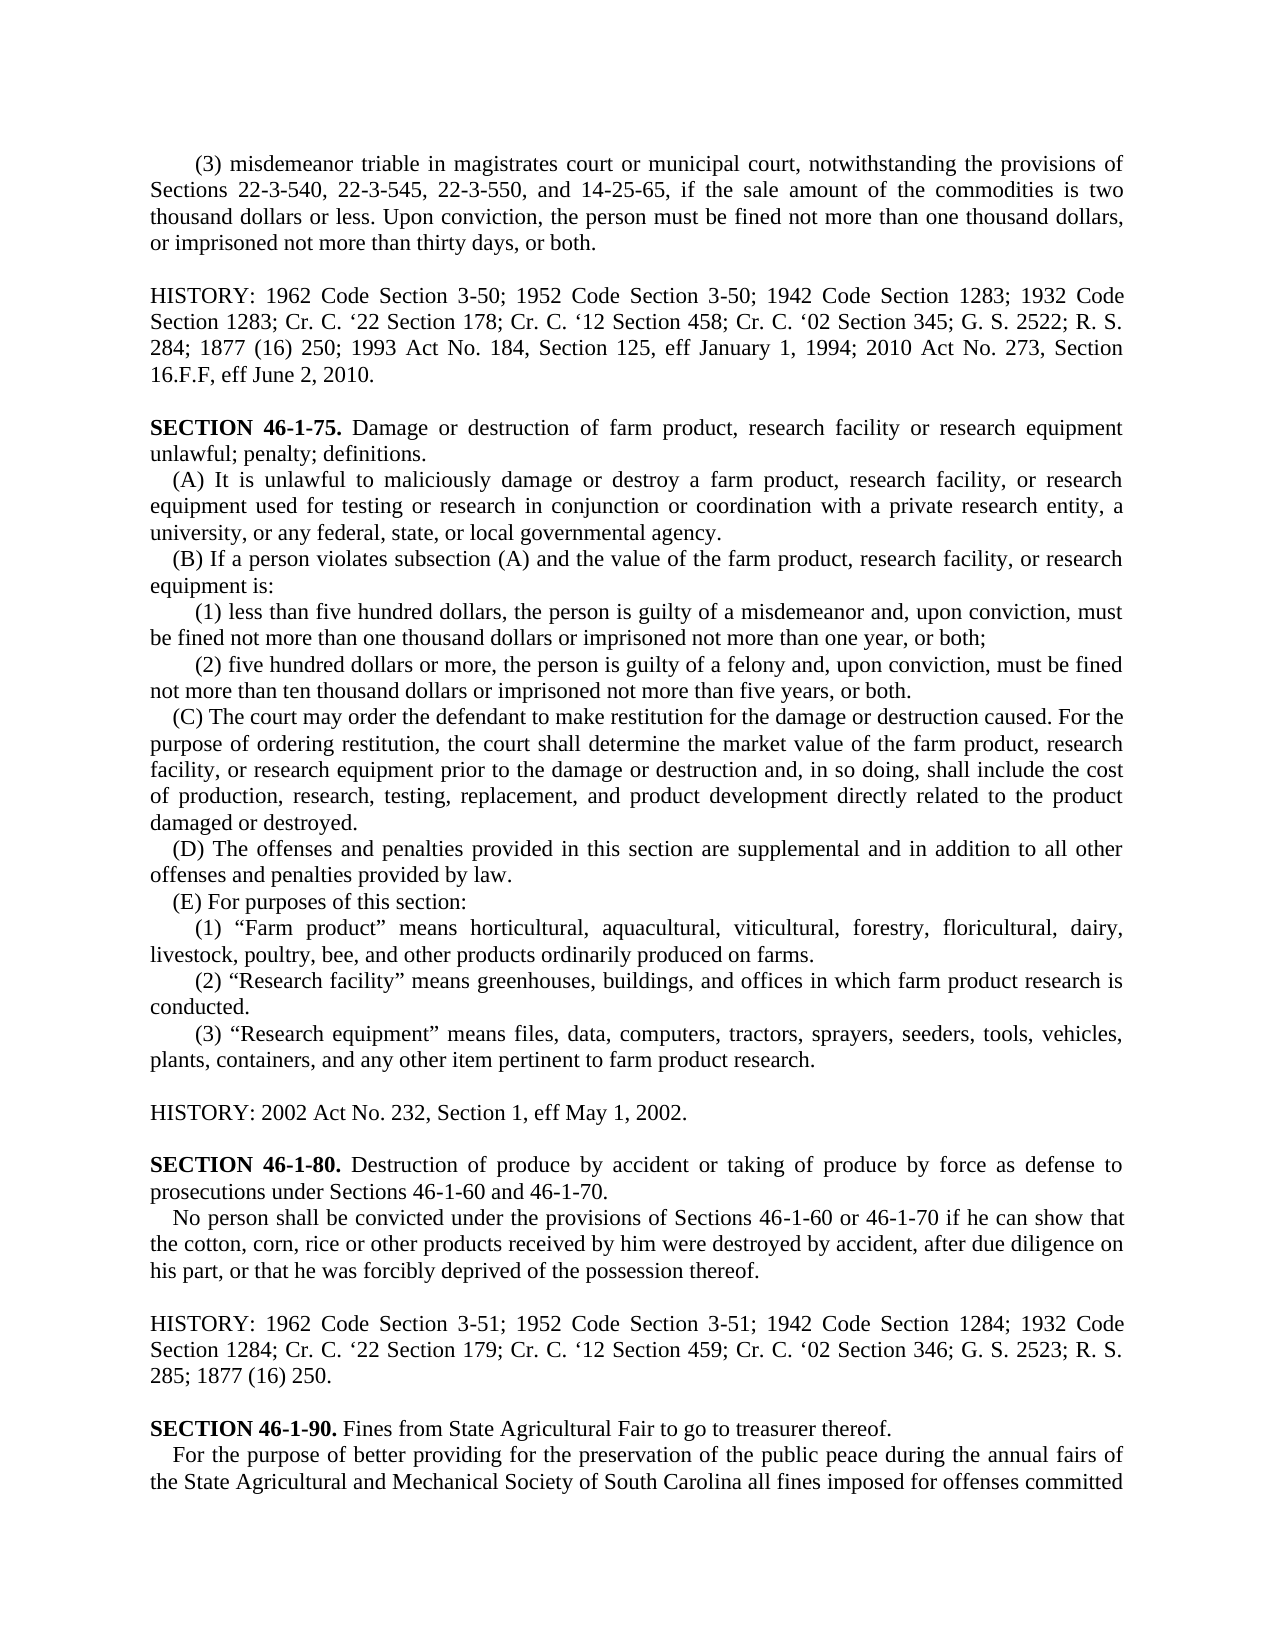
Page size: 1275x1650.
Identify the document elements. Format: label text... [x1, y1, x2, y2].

text (2) “Research facility” means greenhouses, buildings, and offices in which farm product research is conducted. [150, 967, 1125, 1020]
text (1) less than five hundred dollars, the person is guilty of a misdemeanor and, upon conviction, must be fined not more than one thousand dollars or imprisoned not more than one year, or both; [150, 598, 1125, 651]
text SECTION 46-1-90. Fines from State Agricultural Fair to go to treasurer thereof. [150, 1415, 1125, 1441]
text SECTION 46-1-75. Damage or destruction of farm product, research facility or research equipment unlawful; penalty; definitions. [150, 413, 1125, 466]
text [150, 1441, 1125, 1494]
text (A) It is unlawful to maliciously damage or destroy a farm product, research facility, or research equipment used for testing or research in conjunction or coordination with a private research entity, a university, or any federal, state, or local governmental agency. [150, 466, 1125, 545]
text (B) If a person violates subsection (A) and the value of the farm product, research facility, or research equipment is: [150, 545, 1125, 598]
text (1) “Farm product” means horticultural, aquacultural, viticultural, forestry, floricultural, dairy, livestock, poultry, bee, and other products ordinarily produced on farms. [150, 914, 1125, 967]
text (C) The court may order the defendant to make restitution for the damage or destruction caused. For the purpose of ordering restitution, the court shall determine the market value of the farm product, research facility, or research equipment prior to the damage or destruction and, in so doing, shall include the cost of production, research, testing, replacement, and product development directly related to the product damaged or destroyed. [150, 703, 1125, 835]
text HISTORY: 2002 Act No. 232, Section 1, eff May 1, 2002. [150, 1099, 1125, 1125]
text HISTORY: 1962 Code Section 3-51; 1952 Code Section 3-51; 1942 Code Section 1284; 1932 Code Section 1284; Cr. C. ‘22 Section 179; Cr. C. ‘12 Section 459; Cr. C. ‘02 Section 346; G. S. 2523; R. S. 285; 1877 (16) 250. [150, 1309, 1125, 1389]
text (3) misdemeanor triable in magistrates court or municipal court, notwithstanding the provisions of Sections 22-3-540, 22-3-545, 22-3-550, and 14-25-65, if the sale amount of the commodities is two thousand dollars or less. Upon conviction, the person must be fined not more than one thousand dollars, or imprisoned not more than thirty days, or both. [150, 150, 1125, 255]
text No person shall be convicted under the provisions of Sections 46-1-60 or 46-1-70 if he can show that the cotton, corn, rice or other products received by him were destroyed by accident, after due diligence on his part, or that he was forcibly deprived of the possession thereof. [150, 1204, 1125, 1283]
text SECTION 46-1-80. Destruction of produce by accident or taking of produce by force as defense to prosecutions under Sections 46-1-60 and 46-1-70. [150, 1151, 1125, 1204]
text (E) For purposes of this section: [150, 888, 1125, 914]
text (3) “Research equipment” means files, data, computers, tractors, sprayers, seeders, tools, vehicles, plants, containers, and any other item pertinent to farm product research. [150, 1020, 1125, 1072]
text (2) five hundred dollars or more, the person is guilty of a felony and, upon conviction, must be fined not more than ten thousand dollars or imprisoned not more than five years, or both. [150, 651, 1125, 703]
text (D) The offenses and penalties provided in this section are supplemental and in addition to all other offenses and penalties provided by law. [150, 835, 1125, 888]
text HISTORY: 1962 Code Section 3-50; 1952 Code Section 3-50; 1942 Code Section 1283; 1932 Code Section 1283; Cr. C. ‘22 Section 178; Cr. C. ‘12 Section 458; Cr. C. ‘02 Section 345; G. S. 2522; R. S. 284; 1877 (16) 250; 1993 Act No. 184, Section 125, eff January 1, 1994; 2010 Act No. 273, Section 16.F.F, eff June 2, 2010. [150, 282, 1125, 387]
